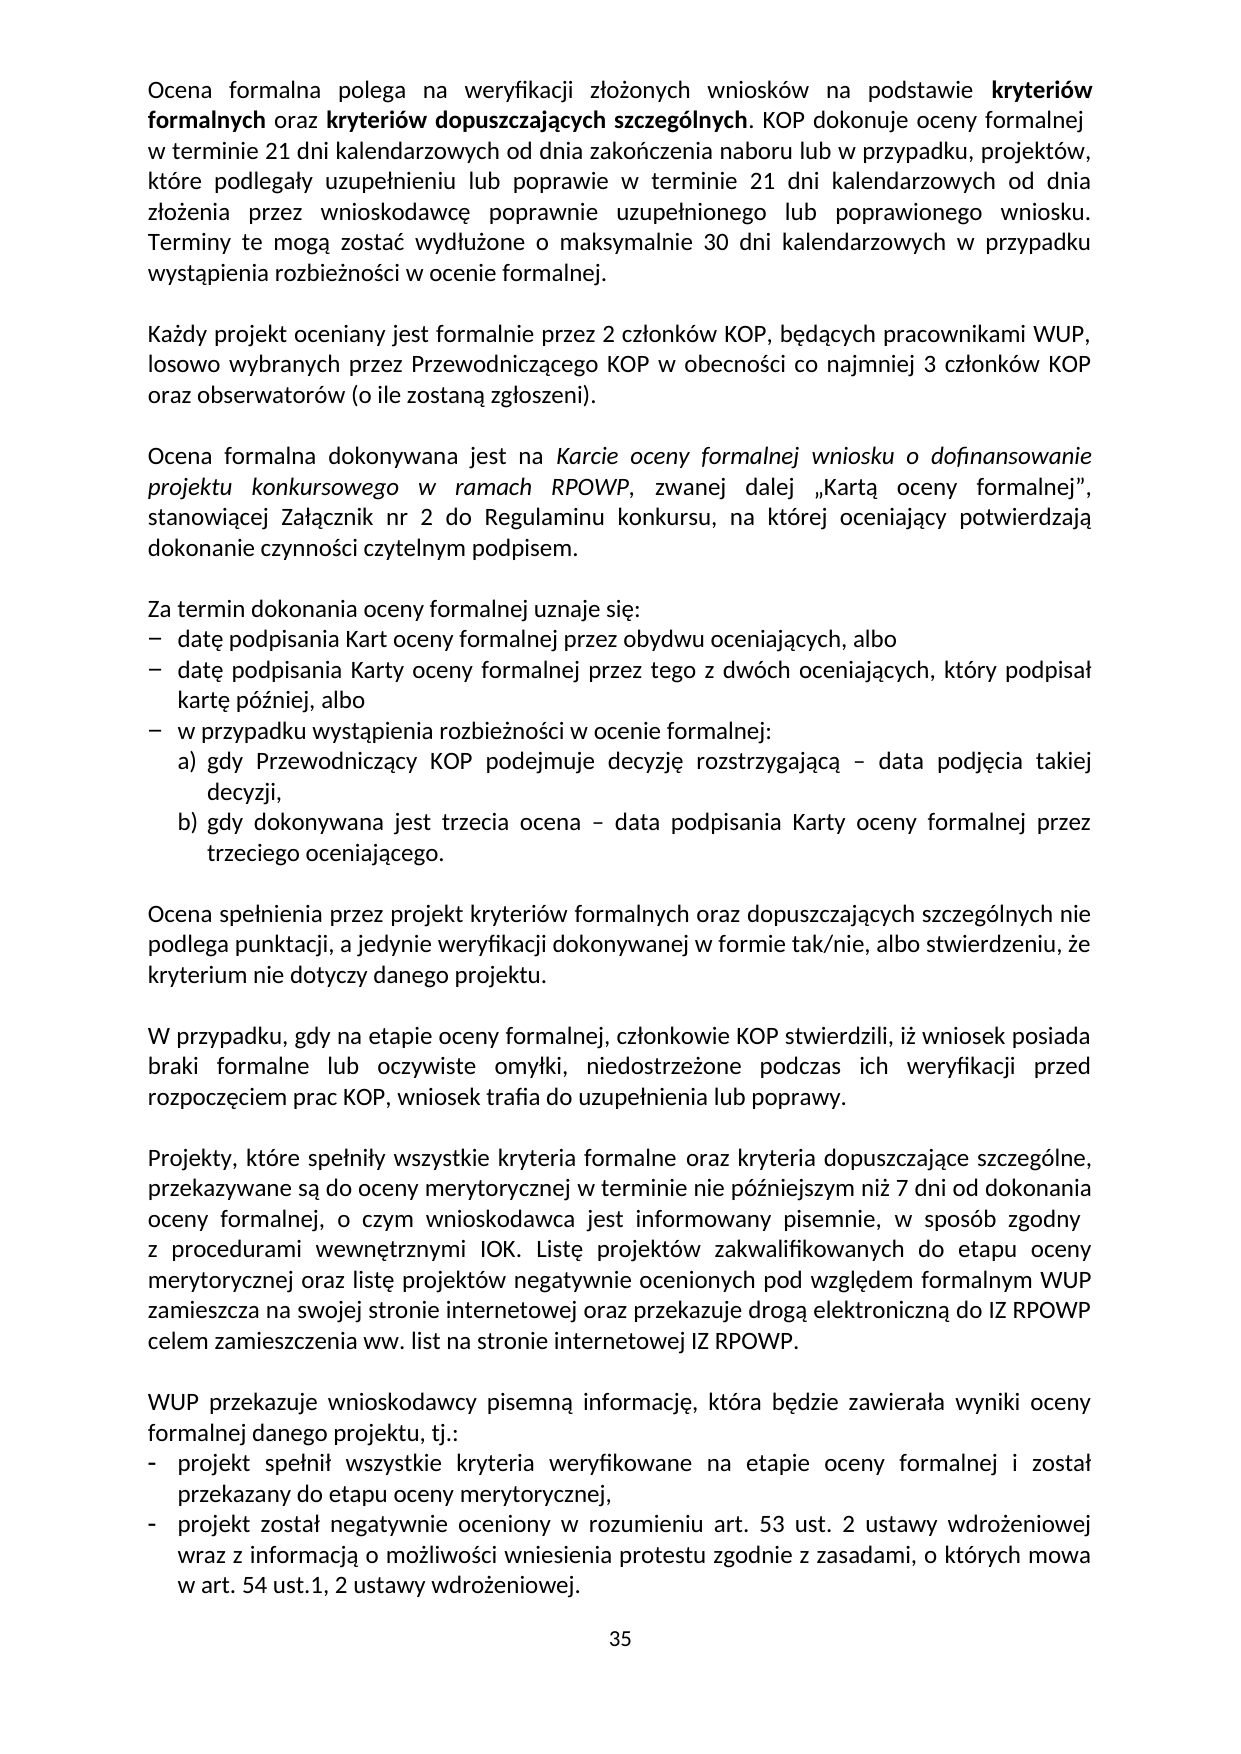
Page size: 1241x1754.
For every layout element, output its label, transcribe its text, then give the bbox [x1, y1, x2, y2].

text Ocena formalna polega na weryfikacji złożonych wniosków na podstawie kryteriów formalnych oraz kryteriów dopuszczających szczególnych. KOP dokonuje oceny formalnej w terminie 21 dni kalendarzowych od dnia zakończenia naboru lub w przypadku, projektów, które podlegały uzupełnieniu lub poprawie w terminie 21 dni kalendarzowych od dnia złożenia przez wnioskodawcę poprawnie uzupełnionego lub poprawionego wniosku. Terminy te mogą zostać wydłużone o maksymalnie 30 dni kalendarzowych w przypadku wystąpienia rozbieżności w ocenie formalnej. [148, 74, 1092, 287]
text Każdy projekt oceniany jest formalnie przez 2 członków KOP, będących pracownikami WUP, losowo wybranych przez Przewodniczącego KOP w obecności co najmniej 3 członków KOP oraz obserwatorów (o ile zostaną zgłoszeni). [148, 318, 1092, 409]
list gdy Przewodniczący KOP podejmuje decyzję rozstrzygającą – data podjęcia takiej decyzji, [177, 745, 1092, 806]
text Projekty, które spełniły wszystkie kryteria formalne oraz kryteria dopuszczające szczególne, przekazywane są do oceny merytorycznej w terminie nie późniejszym niż 7 dni od dokonania oceny formalnej, o czym wnioskodawca jest informowany pisemnie, w sposób zgodny z procedurami wewnętrznymi IOK. Listę projektów zakwalifikowanych do etapu oceny merytorycznej oraz listę projektów negatywnie ocenionych pod względem formalnym WUP zamieszcza na swojej stronie internetowej oraz przekazuje drogą elektroniczną do IZ RPOWP celem zamieszczenia ww. list na stronie internetowej IZ RPOWP. [148, 1142, 1092, 1356]
list datę podpisania Kart oceny formalnej przez obydwu oceniających, albo [148, 623, 1092, 654]
list projekt został negatywnie oceniony w rozumieniu art. 53 ust. 2 ustawy wdrożeniowej wraz z informacją o możliwości wniesienia protestu zgodnie z zasadami, o których mowa w art. 54 ust.1, 2 ustawy wdrożeniowej. [148, 1508, 1092, 1600]
text Za termin dokonania oceny formalnej uznaje się: [148, 593, 1092, 623]
list projekt spełnił wszystkie kryteria weryfikowane na etapie oceny formalnej i został przekazany do etapu oceny merytorycznej, [148, 1447, 1092, 1508]
list datę podpisania Karty oceny formalnej przez tego z dwóch oceniających, który podpisał kartę później, albo [148, 654, 1092, 715]
text W przypadku, gdy na etapie oceny formalnej, członkowie KOP stwierdzili, iż wniosek posiada braki formalne lub oczywiste omyłki, niedostrzeżone podczas ich weryfikacji przed rozpoczęciem prac KOP, wniosek trafia do uzupełnienia lub poprawy. [148, 1020, 1092, 1112]
text WUP przekazuje wnioskodawcy pisemną informację, która będzie zawierała wyniki oceny formalnej danego projektu, tj.: [148, 1386, 1092, 1447]
list w przypadku wystąpienia rozbieżności w ocenie formalnej: [148, 715, 1092, 745]
text Ocena formalna dokonywana jest na Karcie oceny formalnej wniosku o dofinansowanie projektu konkursowego w ramach RPOWP, zwanej dalej „Kartą oceny formalnej”, stanowiącej Załącznik nr 2 do Regulaminu konkursu, na której oceniający potwierdzają dokonanie czynności czytelnym podpisem. [148, 440, 1092, 562]
list gdy dokonywana jest trzecia ocena – data podpisania Karty oceny formalnej przez trzeciego oceniającego. [177, 806, 1092, 867]
text Ocena spełnienia przez projekt kryteriów formalnych oraz dopuszczających szczególnych nie podlega punktacji, a jedynie weryfikacji dokonywanej w formie tak/nie, albo stwierdzeniu, że kryterium nie dotyczy danego projektu. [148, 898, 1092, 989]
